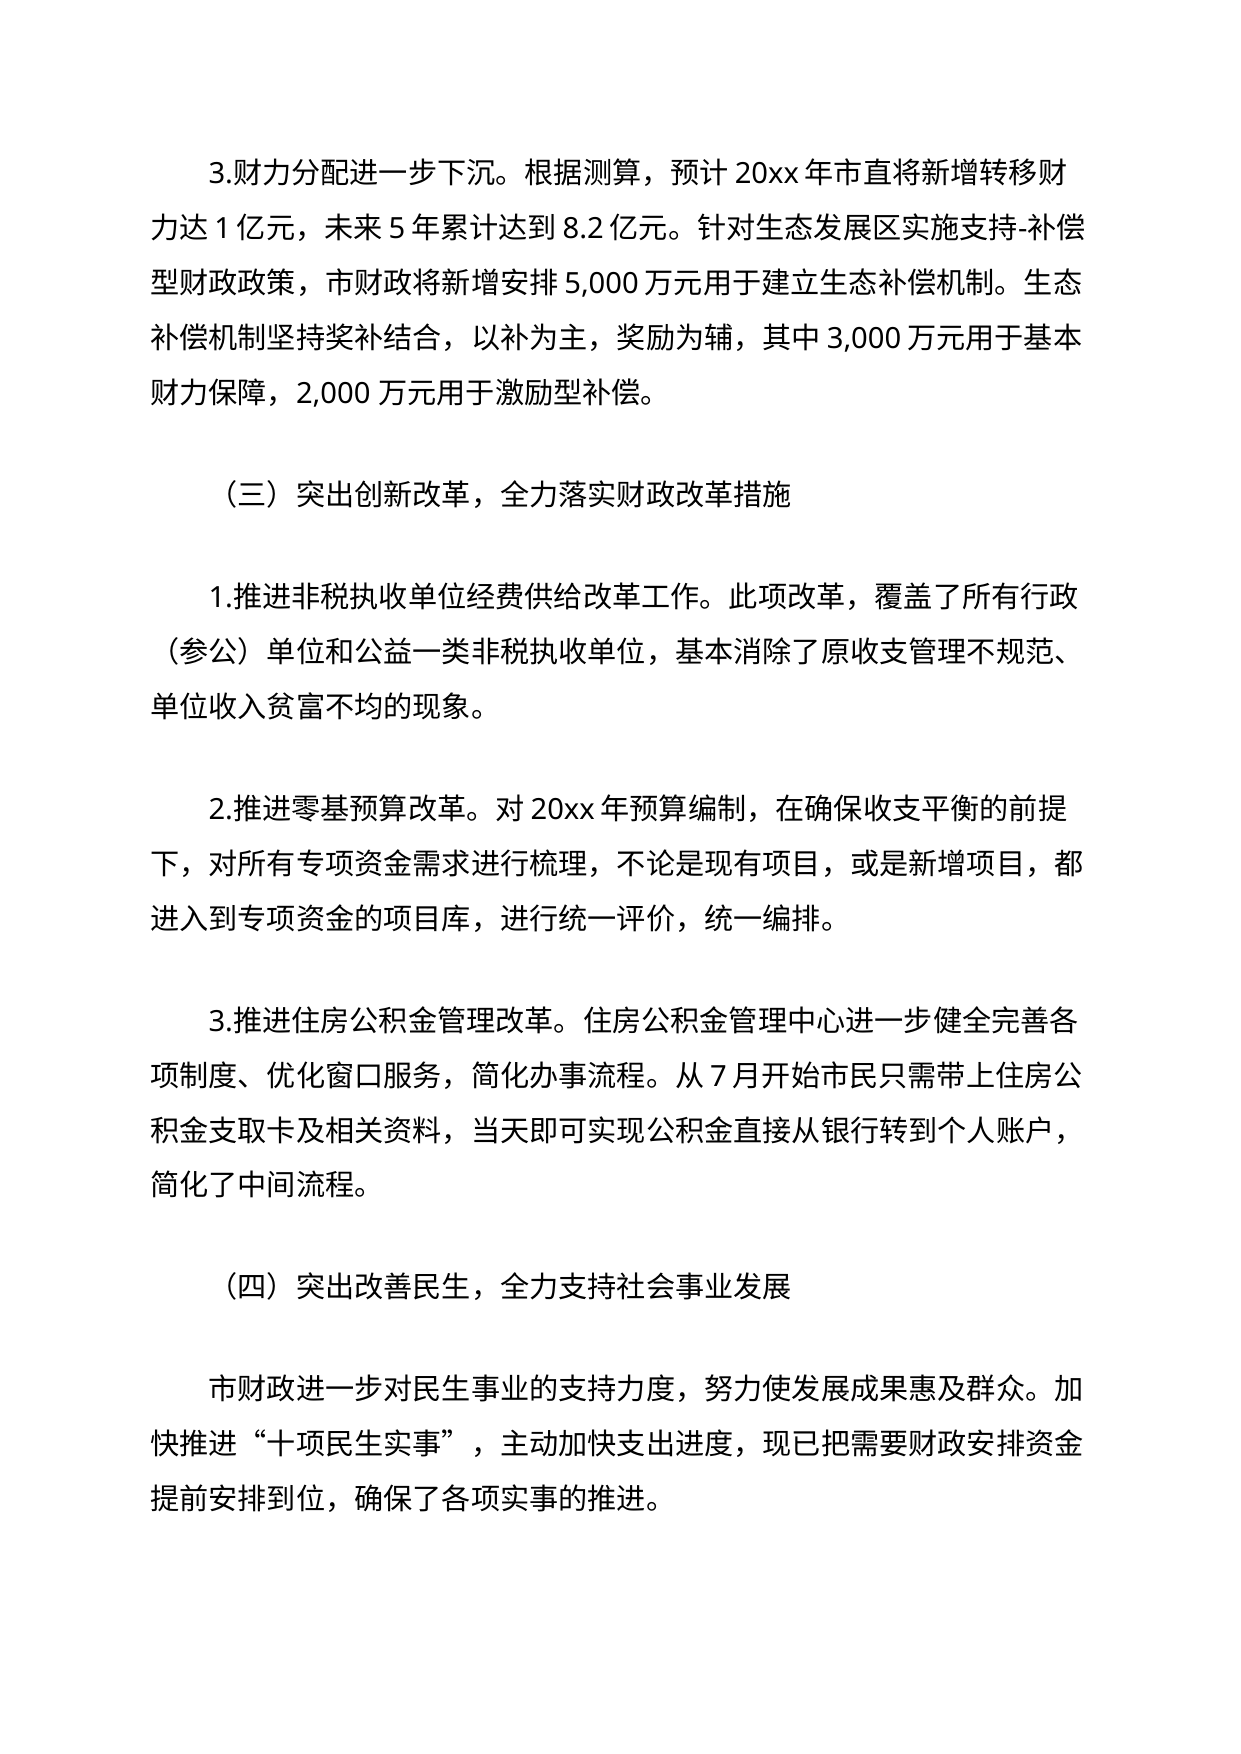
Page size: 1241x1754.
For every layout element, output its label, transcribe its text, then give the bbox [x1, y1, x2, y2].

text （四）突出改善民生，全力支持社会事业发展 [150, 1264, 1090, 1306]
text 3.推进住房公积金管理改革。住房公积金管理中心进一步健全完善各项制度、优化窗口服务，简化办事流程。从7月开始市民只需带上住房公积金支取卡及相关资料，当天即可实现公积金直接从银行转到个人账户，简化了中间流程。 [150, 997, 1090, 1204]
text 3.财力分配进一步下沉。根据测算，预计20xx年市直将新增转移财力达1亿元，未来5年累计达到8.2亿元。针对生态发展区实施支持-补偿型财政政策，市财政将新增安排5,000万元用于建立生态补偿机制。生态补偿机制坚持奖补结合，以补为主，奖励为辅，其中3,000万元用于基本财力保障，2,000 万元用于激励型补偿。 [150, 150, 1090, 412]
text 2.推进零基预算改革。对20xx年预算编制，在确保收支平衡的前提下，对所有专项资金需求进行梳理，不论是现有项目，或是新增项目，都进入到专项资金的项目库，进行统一评价，统一编排。 [150, 785, 1090, 938]
text 市财政进一步对民生事业的支持力度，努力使发展成果惠及群众。加快推进“十项民生实事”，主动加快支出进度，现已把需要财政安排资金提前安排到位，确保了各项实事的推进。 [150, 1366, 1090, 1518]
text （三）突出创新改革，全力落实财政改革措施 [150, 472, 1090, 514]
text 1.推进非税执收单位经费供给改革工作。此项改革，覆盖了所有行政（参公）单位和公益一类非税执收单位，基本消除了原收支管理不规范、单位收入贫富不均的现象。 [150, 574, 1090, 726]
